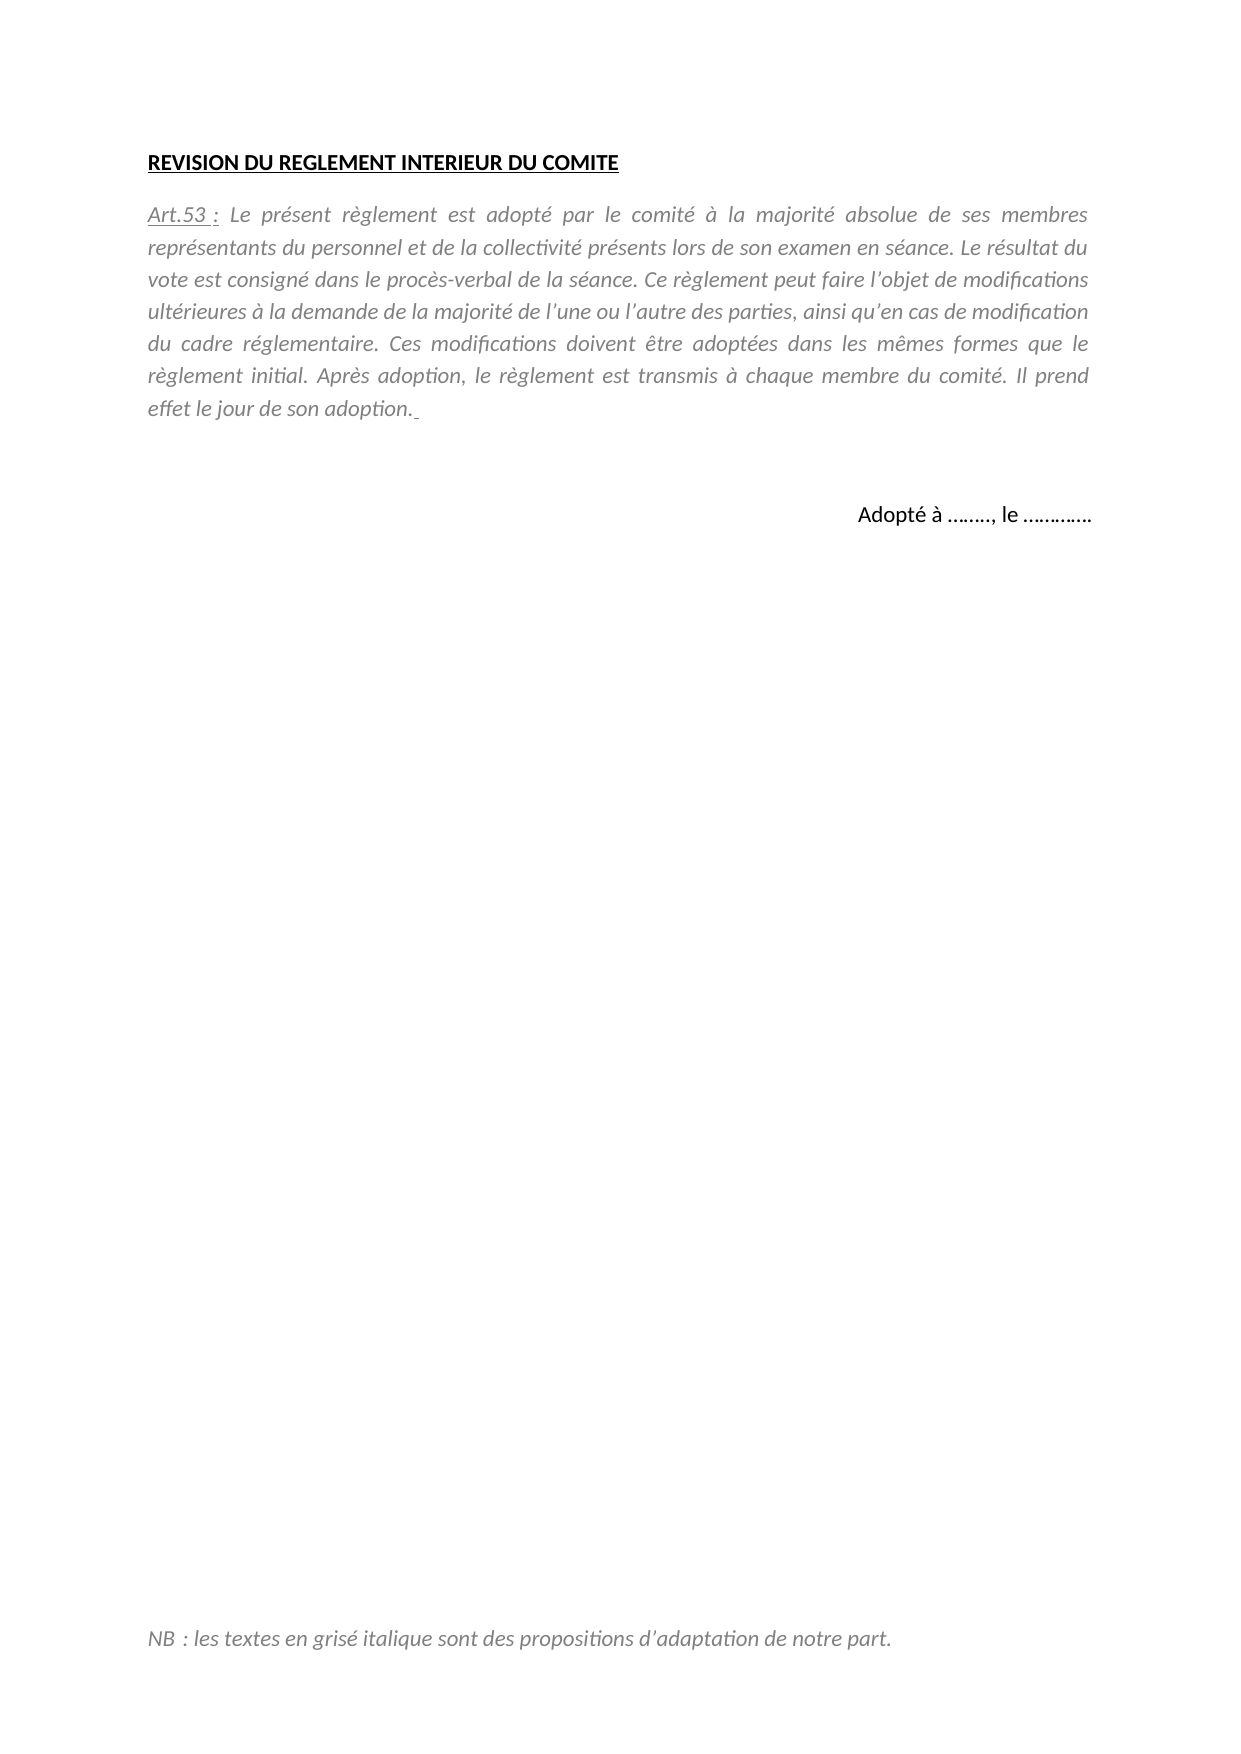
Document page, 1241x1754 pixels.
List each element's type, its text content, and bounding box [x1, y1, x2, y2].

text Art.53 : Le présent règlement est adopté par le comité à la majorité absolue de ses membres représentants du personnel et de la collectivité présents lors de son examen en séance. Le résultat du vote est consigné dans le procès-verbal de la séance. Ce règlement peut faire l’objet de modifications ultérieures à la demande de la majorité de l’une ou l’autre des parties, ainsi qu’en cas de modification du cadre réglementaire. Ces modifications doivent être adoptées dans les mêmes formes que le règlement initial. Après adoption, le règlement est transmis à chaque membre du comité. Il prend effet le jour de son adoption. [148, 201, 1093, 422]
text Adopté à …….., le …………. [148, 500, 1093, 528]
text REVISION DU REGLEMENT INTERIEUR DU COMITE [148, 148, 1093, 176]
